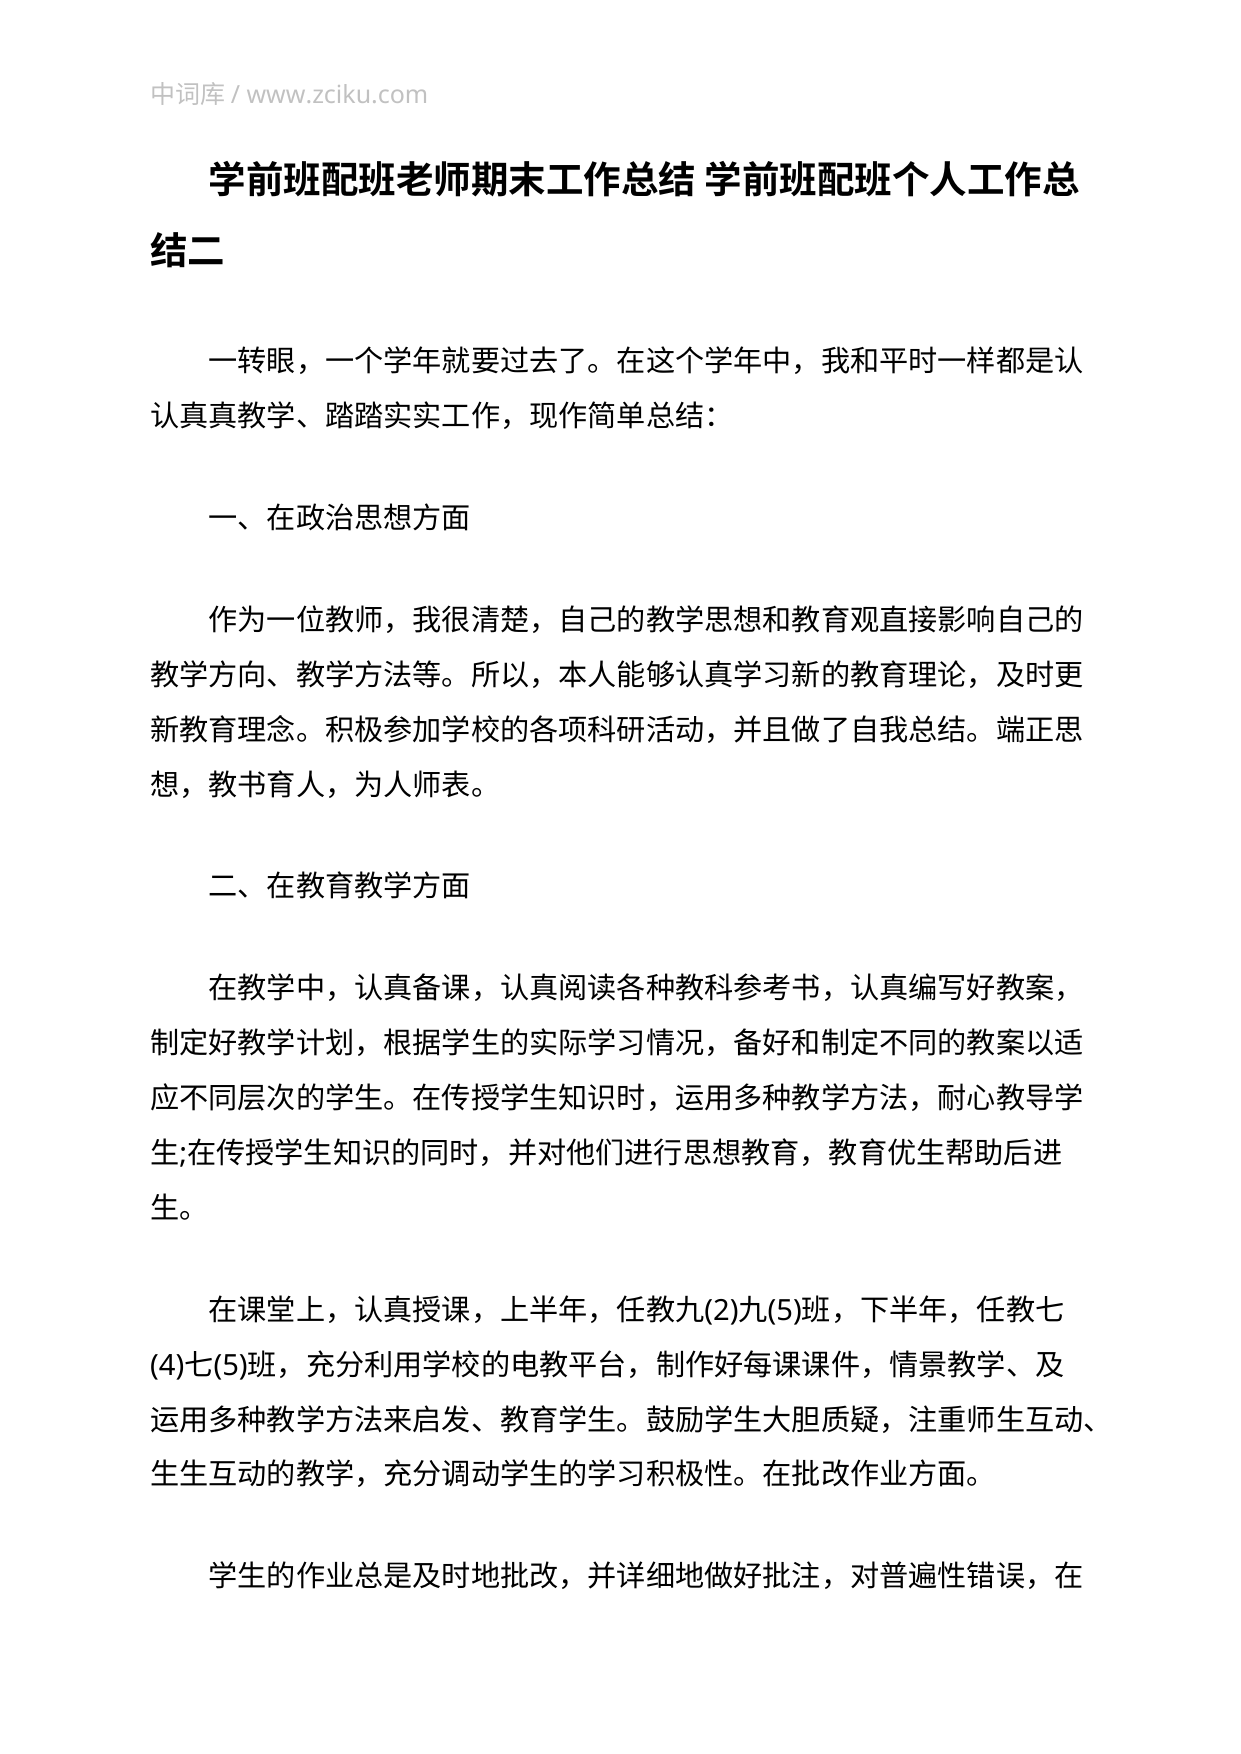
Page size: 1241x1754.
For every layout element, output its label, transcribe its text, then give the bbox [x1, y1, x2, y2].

text 在教学中，认真备课，认真阅读各种教科参考书，认真编写好教案，制定好教学计划，根据学生的实际学习情况，备好和制定不同的教案以适应不同层次的学生。在传授学生知识时，运用多种教学方法，耐心教导学生;在传授学生知识的同时，并对他们进行思想教育，教育优生帮助后进生。 [150, 964, 1090, 1227]
text 在课堂上，认真授课，上半年，任教九(2)九(5)班，下半年，任教七(4)七(5)班，充分利用学校的电教平台，制作好每课课件，情景教学、及运用多种教学方法来启发、教育学生。鼓励学生大胆质疑，注重师生互动、生生互动的教学，充分调动学生的学习积极性。在批改作业方面。 [150, 1286, 1090, 1493]
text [150, 1553, 1090, 1595]
text 一、在政治思想方面 [150, 494, 1090, 537]
text 一转眼，一个学年就要过去了。在这个学年中，我和平时一样都是认认真真教学、踏踏实实工作，现作简单总结： [150, 338, 1090, 435]
text 二、在教育教学方面 [150, 863, 1090, 905]
text 作为一位教师，我很清楚，自己的教学思想和教育观直接影响自己的教学方向、教学方法等。所以，本人能够认真学习新的教育理论，及时更新教育理念。积极参加学校的各项科研活动，并且做了自我总结。端正思想，教书育人，为人师表。 [150, 596, 1090, 803]
text 学前班配班老师期末工作总结 学前班配班个人工作总结二 [150, 150, 1090, 275]
